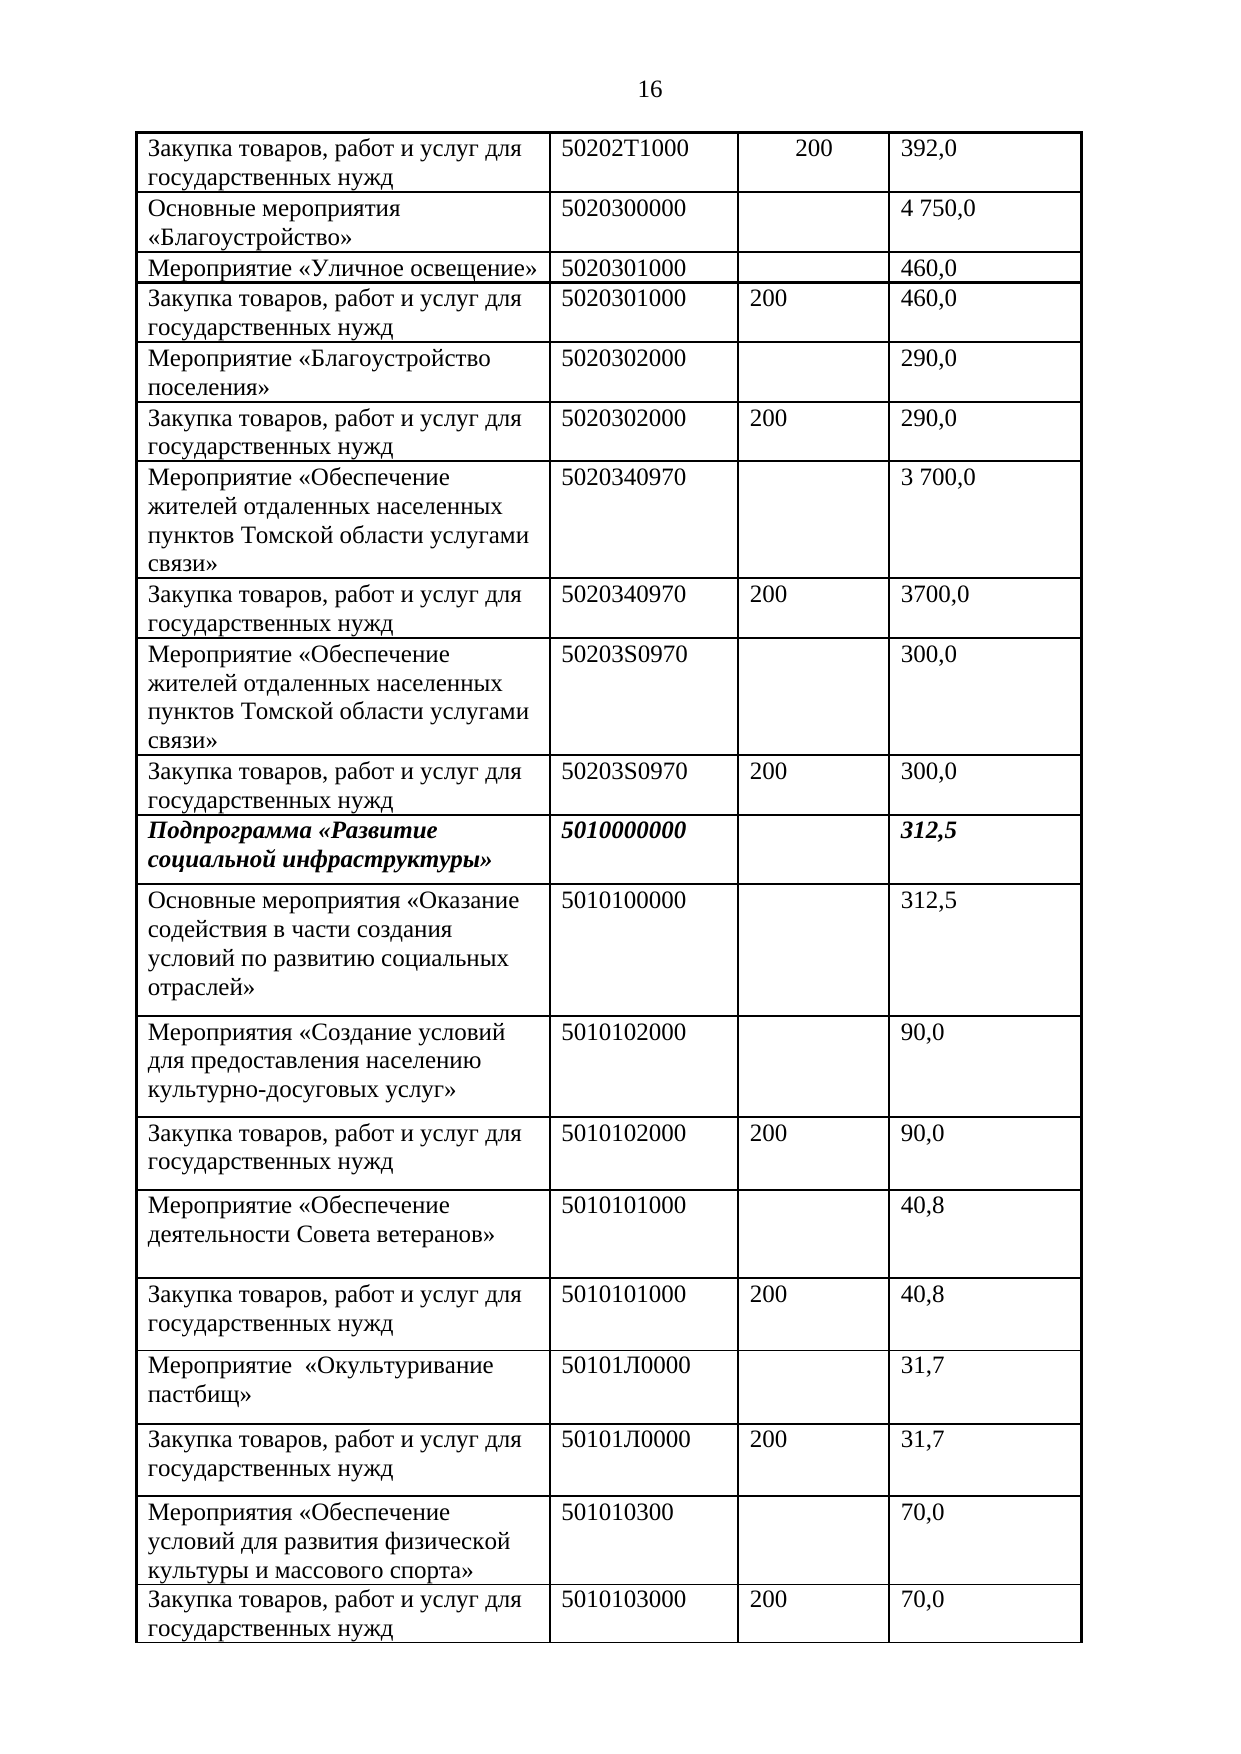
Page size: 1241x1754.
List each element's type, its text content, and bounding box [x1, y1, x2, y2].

table_cell 5010100000 [551, 885, 737, 1015]
table_cell Закупка товаров, работ и услуг для государственных нужд [138, 579, 549, 637]
table_cell [739, 253, 888, 281]
table_cell 460,0 [890, 253, 1080, 281]
table_cell 70,0 [890, 1585, 1080, 1642]
table_cell 3 700,0 [890, 462, 1080, 577]
table_cell 5020302000 [551, 343, 737, 401]
table_cell [739, 1017, 888, 1116]
table_cell 5010101000 [551, 1191, 737, 1277]
table_cell 200 [739, 1425, 888, 1495]
table_cell 200 [739, 134, 888, 191]
table_cell Закупка товаров, работ и услуг для государственных нужд [138, 756, 549, 813]
table_cell Закупка товаров, работ и услуг для государственных нужд [138, 403, 549, 460]
table_cell 40,8 [890, 1191, 1080, 1277]
table_cell 290,0 [890, 403, 1080, 460]
table_cell 300,0 [890, 639, 1080, 754]
table_cell 5020300000 [551, 193, 737, 251]
table_cell Мероприятия «Обеспечение условий для развития физической культуры и массового спорта» [138, 1497, 549, 1583]
table_cell Мероприятие «Окультуривание пастбищ» [138, 1351, 549, 1422]
table_cell 460,0 [890, 284, 1080, 341]
table_cell [739, 343, 888, 401]
table_cell [739, 1497, 888, 1583]
table_cell 50203S0970 [551, 756, 737, 813]
table_cell [739, 1351, 888, 1422]
table_cell 200 [739, 1279, 888, 1349]
table_cell 501010300 [551, 1497, 737, 1583]
table_cell 5010103000 [551, 1585, 737, 1642]
table_cell 3700,0 [890, 579, 1080, 637]
table_cell 90,0 [890, 1017, 1080, 1116]
table_cell 312,5 [890, 885, 1080, 1015]
table_cell 392,0 [890, 134, 1080, 191]
table_cell [739, 1191, 888, 1277]
table_cell 5020340970 [551, 462, 737, 577]
table_cell Мероприятие «Обеспечение жителей отдаленных населенных пунктов Томской области услугами связи» [138, 639, 549, 754]
table_cell 31,7 [890, 1425, 1080, 1495]
table_cell 4 750,0 [890, 193, 1080, 251]
table_cell [739, 193, 888, 251]
table_cell 200 [739, 579, 888, 637]
table_cell 5010101000 [551, 1279, 737, 1349]
table_cell 5020301000 [551, 253, 737, 281]
table_cell 5010102000 [551, 1118, 737, 1188]
table_cell Мероприятие «Благоустройство поселения» [138, 343, 549, 401]
table_cell [739, 462, 888, 577]
table_cell Закупка товаров, работ и услуг для государственных нужд [138, 1425, 549, 1495]
table_cell 200 [739, 403, 888, 460]
table_cell [739, 885, 888, 1015]
table_cell 50203S0970 [551, 639, 737, 754]
table_cell Закупка товаров, работ и услуг для государственных нужд [138, 1118, 549, 1188]
table_cell 5020340970 [551, 579, 737, 637]
table_cell 200 [739, 756, 888, 813]
table_cell 200 [739, 284, 888, 341]
table_cell Закупка товаров, работ и услуг для государственных нужд [138, 1279, 549, 1349]
table_cell Подпрограмма «Развитие социальной инфраструктуры» [138, 816, 549, 883]
table_cell 50202Т1000 [551, 134, 737, 191]
table_cell 290,0 [890, 343, 1080, 401]
table_cell Мероприятие «Обеспечение деятельности Совета ветеранов» [138, 1191, 549, 1277]
table_cell 31,7 [890, 1351, 1080, 1422]
table_cell Основные мероприятия «Оказание содействия в части создания условий по развитию социальных отраслей» [138, 885, 549, 1015]
table_cell 50101Л0000 [551, 1351, 737, 1422]
table_cell [739, 639, 888, 754]
table_cell 300,0 [890, 756, 1080, 813]
table_cell 5020301000 [551, 284, 737, 341]
table_cell 90,0 [890, 1118, 1080, 1188]
table_cell 50101Л0000 [551, 1425, 737, 1495]
table_cell Мероприятия «Создание условий для предоставления населению культурно-досуговых услуг» [138, 1017, 549, 1116]
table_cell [138, 1585, 549, 1642]
table_cell 312,5 [890, 816, 1080, 883]
table_cell 70,0 [890, 1497, 1080, 1583]
table_cell 5010000000 [551, 816, 737, 883]
table_cell 5010102000 [551, 1017, 737, 1116]
table_cell 200 [739, 1585, 888, 1642]
table_cell 40,8 [890, 1279, 1080, 1349]
table_cell [739, 816, 888, 883]
table_cell Мероприятие «Обеспечение жителей отдаленных населенных пунктов Томской области услугами связи» [138, 462, 549, 577]
table_cell 200 [739, 1118, 888, 1188]
table_cell Мероприятие «Уличное освещение» [138, 253, 549, 281]
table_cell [138, 134, 549, 191]
table_cell Закупка товаров, работ и услуг для государственных нужд [138, 284, 549, 341]
table_cell Основные мероприятия «Благоустройство» [138, 193, 549, 251]
table_cell 5020302000 [551, 403, 737, 460]
